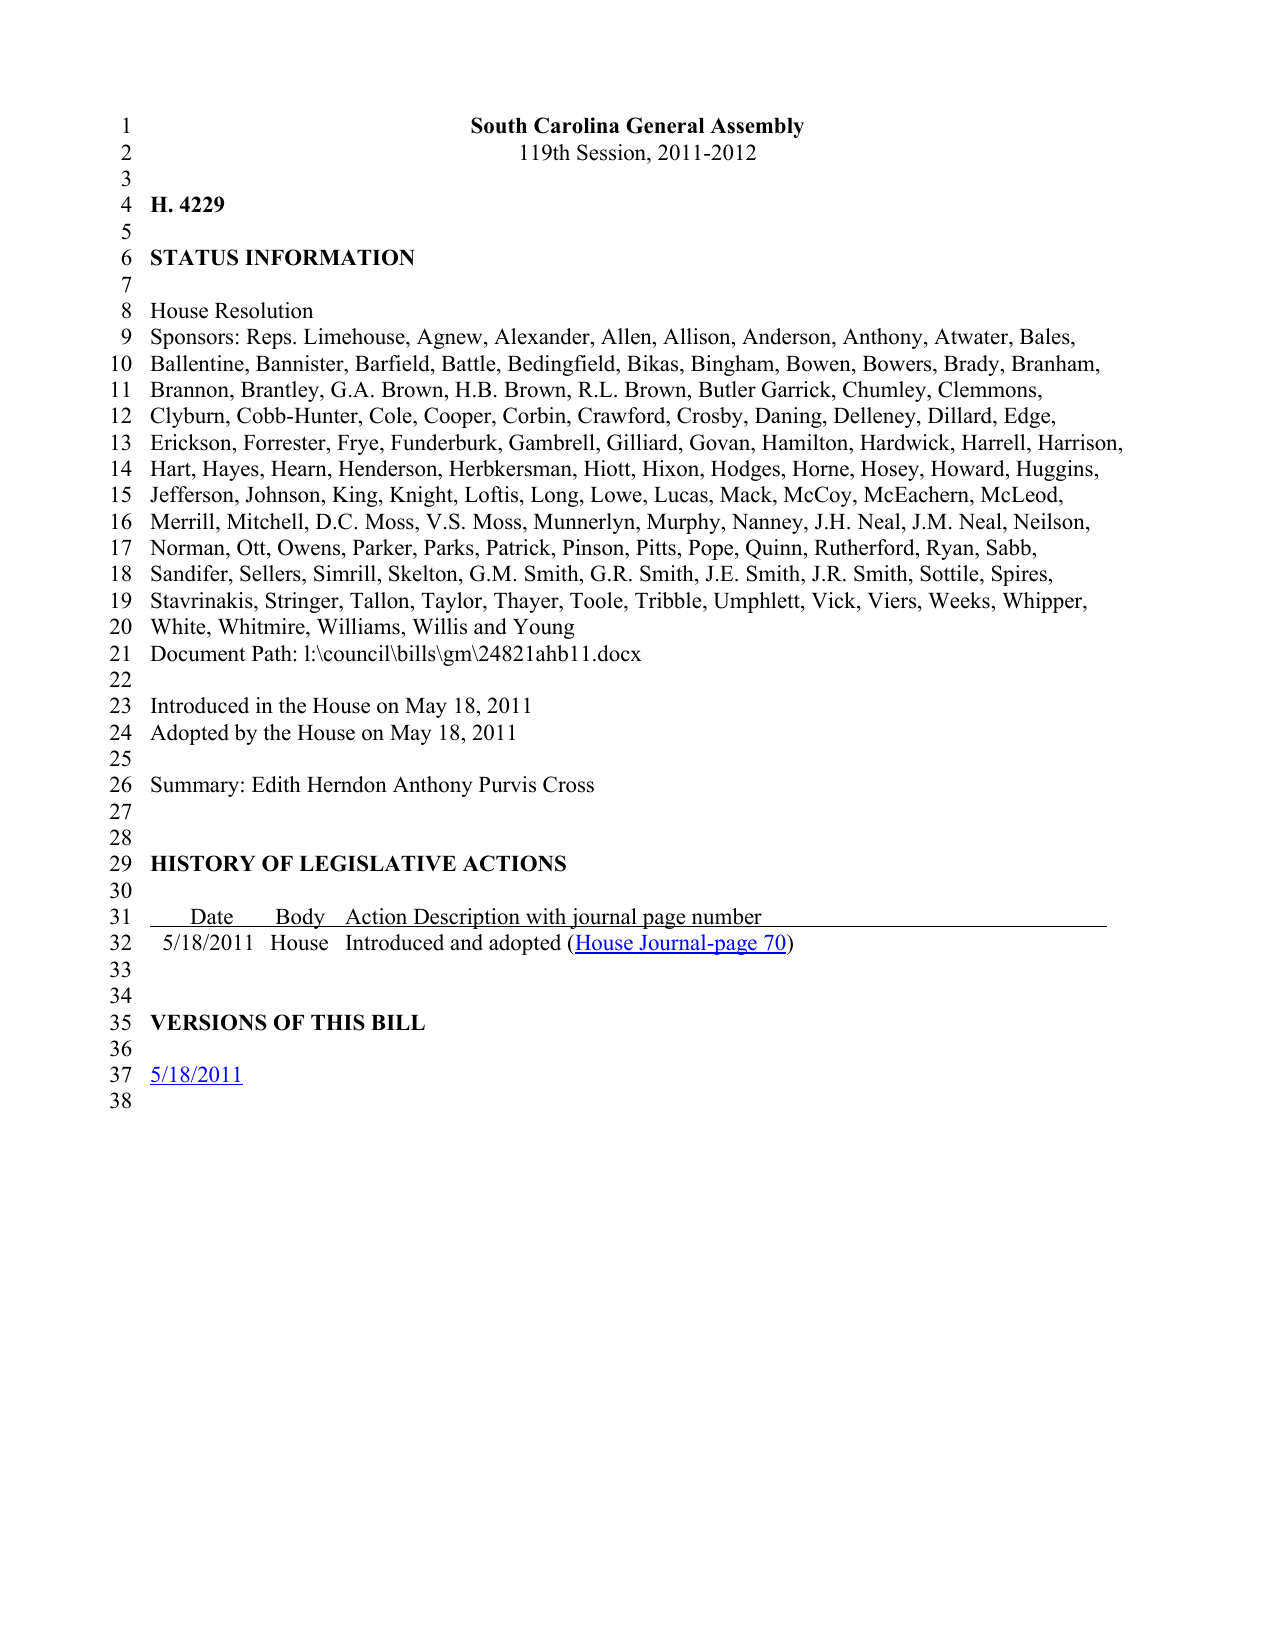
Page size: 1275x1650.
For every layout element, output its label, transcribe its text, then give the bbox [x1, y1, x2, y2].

text VERSIONS OF THIS BILL [150, 1008, 1125, 1035]
text South Carolina General Assembly [150, 112, 1125, 139]
text Date Body Action Description with journal page number [150, 903, 1125, 929]
text Adopted by the House on May 18, 2011 [150, 719, 1125, 745]
text HISTORY OF LEGISLATIVE ACTIONS [150, 850, 1125, 877]
text 5/18/2011 [150, 1061, 1125, 1088]
text 5/18/2011 House Introduced and adopted (House Journal-page 70) [150, 929, 1125, 956]
text H. 4229 [150, 192, 1125, 218]
text Document Path: l:\council\bills\gm\24821ahb11.docx [150, 639, 1125, 666]
text Introduced in the House on May 18, 2011 [150, 692, 1125, 719]
text Sponsors: Reps. Limehouse, Agnew, Alexander, Allen, Allison, Anderson, Anthony, Atwater, Bales, Ballentine, Bannister, Barfield, Battle, Bedingfield, Bikas, Bingham, Bowen, Bowers, Brady, Branham, Brannon, Brantley, G.A. Brown, H.B. Brown, R.L. Brown, Butler Garrick, Chumley, Clemmons, Clyburn, Cobb-Hunter, Cole, Cooper, Corbin, Crawford, Crosby, Daning, Delleney, Dillard, Edge, Erickson, Forrester, Frye, Funderburk, Gambrell, Gilliard, Govan, Hamilton, Hardwick, Harrell, Harrison, Hart, Hayes, Hearn, Henderson, Herbkersman, Hiott, Hixon, Hodges, Horne, Hosey, Howard, Huggins, Jefferson, Johnson, King, Knight, Loftis, Long, Lowe, Lucas, Mack, McCoy, McEachern, McLeod, Merrill, Mitchell, D.C. Moss, V.S. Moss, Munnerlyn, Murphy, Nanney, J.H. Neal, J.M. Neal, Neilson, Norman, Ott, Owens, Parker, Parks, Patrick, Pinson, Pitts, Pope, Quinn, Rutherford, Ryan, Sabb, Sandifer, Sellers, Simrill, Skelton, G.M. Smith, G.R. Smith, J.E. Smith, J.R. Smith, Sottile, Spires, Stavrinakis, Stringer, Tallon, Taylor, Thayer, Toole, Tribble, Umphlett, Vick, Viers, Weeks, Whipper, White, Whitmire, Williams, Willis and Young [150, 323, 1125, 639]
text STATUS INFORMATION [150, 244, 1125, 271]
text 119th Session, 2011-2012 [150, 139, 1125, 165]
text Summary: Edith Herndon Anthony Purvis Cross [150, 771, 1125, 798]
text House Resolution [150, 297, 1125, 323]
